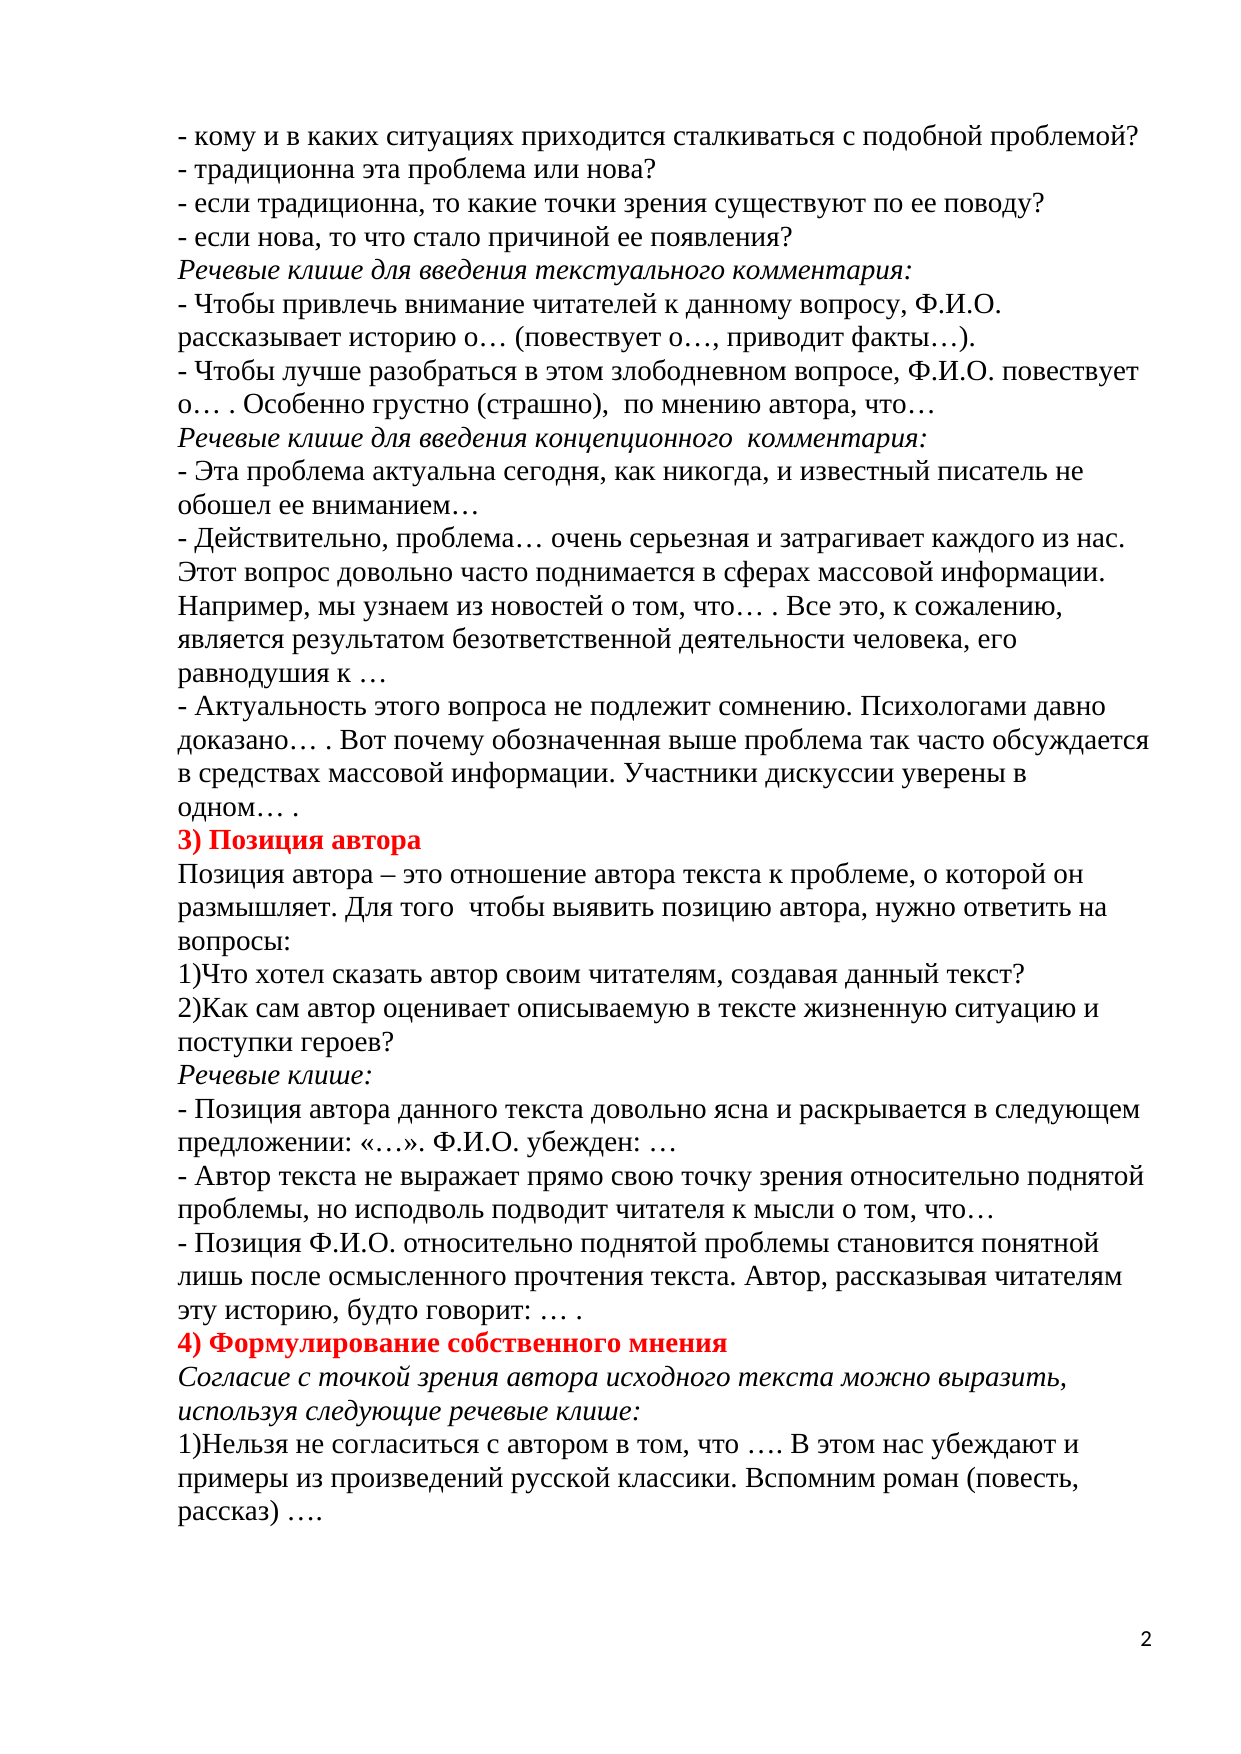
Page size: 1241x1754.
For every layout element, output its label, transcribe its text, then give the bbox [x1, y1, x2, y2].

list Речевые клише для введения текстуального комментария: [177, 252, 1152, 286]
list - если традиционна, то какие точки зрения существуют по ее поводу? [177, 185, 1152, 219]
text - Автор текста не выражает прямо свою точку зрения относительно поднятой проблемы, но исподволь подводит читателя к мысли о том, что… [177, 1158, 1152, 1225]
text 1)Нельзя не согласиться с автором в том, что …. В этом нас убеждают и примеры из произведений русской классики. Вспомним роман (повесть, рассказ) …. [177, 1426, 1152, 1527]
text 1)Что хотел сказать автор своим читателям, создавая данный текст? [177, 957, 1152, 990]
text Речевые клише для введения концепционного комментария: [177, 420, 1152, 453]
text 4) Формулирование собственного мнения [177, 1326, 1152, 1359]
text 2)Как сам автор оценивает описываемую в тексте жизненную ситуацию и поступки героев? [177, 990, 1152, 1057]
text - Позиция автора данного текста довольно ясна и раскрывается в следующем предложении: «…». Ф.И.О. убежден: … [177, 1091, 1152, 1158]
list - Чтобы лучше разобраться в этом злободневном вопросе, Ф.И.О. повествует о… . Особенно грустно (страшно), по мнению автора, что… [177, 353, 1152, 420]
list Речевые клише: [177, 1057, 1152, 1091]
text Согласие с точкой зрения автора исходного текста можно выразить, используя следующие речевые клише: [177, 1359, 1152, 1426]
text - Действительно, проблема… очень серьезная и затрагивает каждого из нас. Этот вопрос довольно часто поднимается в сферах массовой информации. Например, мы узнаем из новостей о том, что… . Все это, к сожалению, является результатом безответственной деятельности человека, его равнодушия к … [177, 521, 1152, 688]
text - Эта проблема актуальна сегодня, как никогда, и известный писатель не обошел ее вниманием… [177, 453, 1152, 521]
text - Позиция Ф.И.О. относительно поднятой проблемы становится понятной лишь после осмысленного прочтения текста. Автор, рассказывая читателям эту историю, будто говорит: … . [177, 1225, 1152, 1326]
list - если нова, то что стало причиной ее появления? [177, 219, 1152, 252]
text - Актуальность этого вопроса не подлежит сомнению. Психологами давно доказано… . Вот почему обозначенная выше проблема так часто обсуждается в средствах массовой информации. Участники дискуссии уверены в одном… . [177, 688, 1152, 822]
list - Чтобы привлечь внимание читателей к данному вопросу, Ф.И.О. рассказывает историю о… (повествует о…, приводит факты…). [177, 286, 1152, 353]
list - традиционна эта проблема или нова? [177, 152, 1152, 185]
list - кому и в каких ситуациях приходится сталкиваться с подобной проблемой? [177, 118, 1152, 152]
text Позиция автора – это отношение автора текста к проблеме, о которой он размышляет. Для того чтобы выявить позицию автора, нужно ответить на вопросы: [177, 856, 1152, 957]
text 3) Позиция автора [177, 822, 1152, 856]
